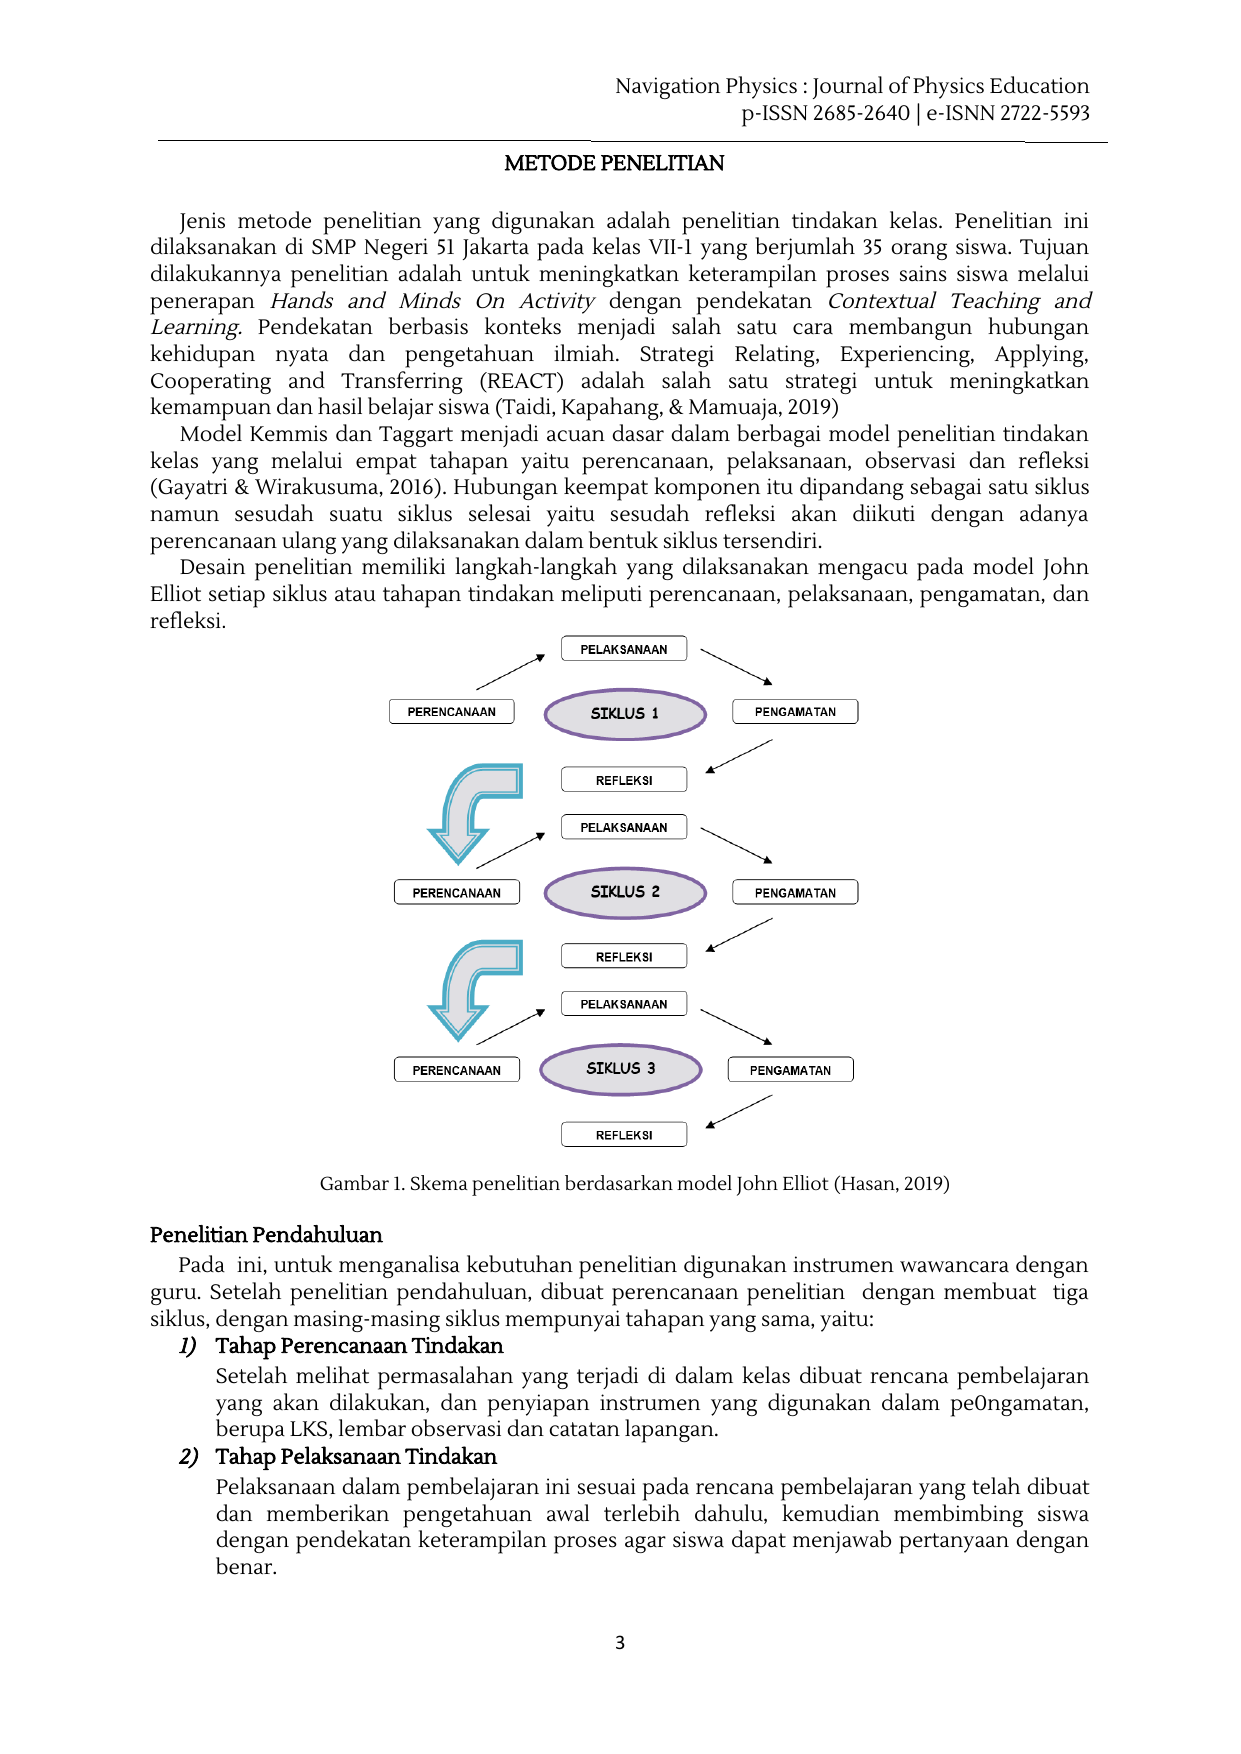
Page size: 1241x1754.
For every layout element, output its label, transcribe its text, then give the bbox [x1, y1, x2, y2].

text METODE PENELITIAN [312, 150, 917, 177]
text Jenis metode penelitian yang digunakan adalah penelitian tindakan kelas. Penelitian ini dilaksanakan di SMP Negeri 51 Jakarta pada kelas VII-1 yang berjumlah 35 orang siswa. Tujuan dilakukannya penelitian adalah untuk meningkatkan keterampilan proses sains siswa melalui penerapan Hands and Minds On Activity dengan pendekatan Contextual Teaching and Learning. Pendekatan berbasis konteks menjadi salah satu cara membangun hubungan kehidupan nyata dan pengetahuan ilmiah. Strategi Relating, Experiencing, Applying, Cooperating and Transferring (REACT) adalah salah satu strategi untuk meningkatkan kemampuan dan hasil belajar siswa [150, 208, 1090, 422]
text Model Kemmis dan Taggart menjadi acuan dasar dalam berbagai model penelitian tindakan kelas yang melalui empat tahapan yaitu perencanaan, pelaksanaan, observasi dan refleksi . Hubungan keempat komponen itu dipandang sebagai satu siklus namun sesudah suatu siklus selesai yaitu sesudah refleksi akan diikuti dengan adanya perencanaan ulang yang dilaksanakan dalam bentuk siklus tersendiri. [150, 422, 1090, 555]
text Desain penelitian memiliki langkah-langkah yang dilaksanakan mengacu pada model John Elliot setiap siklus atau tahapan tindakan meliputi perencanaan, pelaksanaan, pengamatan, dan refleksi. [150, 555, 1090, 635]
list Pada ini, untuk menganalisa kebutuhan penelitian digunakan instrumen wawancara dengan guru. Setelah penelitian pendahuluan, dibuat perencanaan penelitian dengan membuat tiga siklus, dengan masing-masing siklus mempunyai tahapan yang sama, yaitu: [150, 1253, 1090, 1333]
text Gambar 1. Skema penelitian berdasarkan model John Elliot [150, 1173, 1090, 1197]
text Pelaksanaan dalam pembelajaran ini sesuai pada rencana pembelajaran yang telah dibuat dan memberikan pengetahuan awal terlebih dahulu, kemudian membimbing siswa dengan pendekatan keterampilan proses agar siswa dapat menjawab pertanyaan dengan benar. [216, 1474, 1090, 1581]
subtitle Tahap Pelaksanaan Tindakan [178, 1444, 1090, 1470]
picture [372, 635, 898, 1148]
subtitle Tahap Perencanaan Tindakan [178, 1333, 1090, 1359]
text Setelah melihat permasalahan yang terjadi di dalam kelas dibuat rencana pembelajaran yang akan dilakukan, dan penyiapan instrumen yang digunakan dalam pe0ngamatan, berupa LKS, lembar observasi dan catatan lapangan. [216, 1364, 1090, 1444]
subtitle Penelitian Pendahuluan [150, 1222, 990, 1249]
